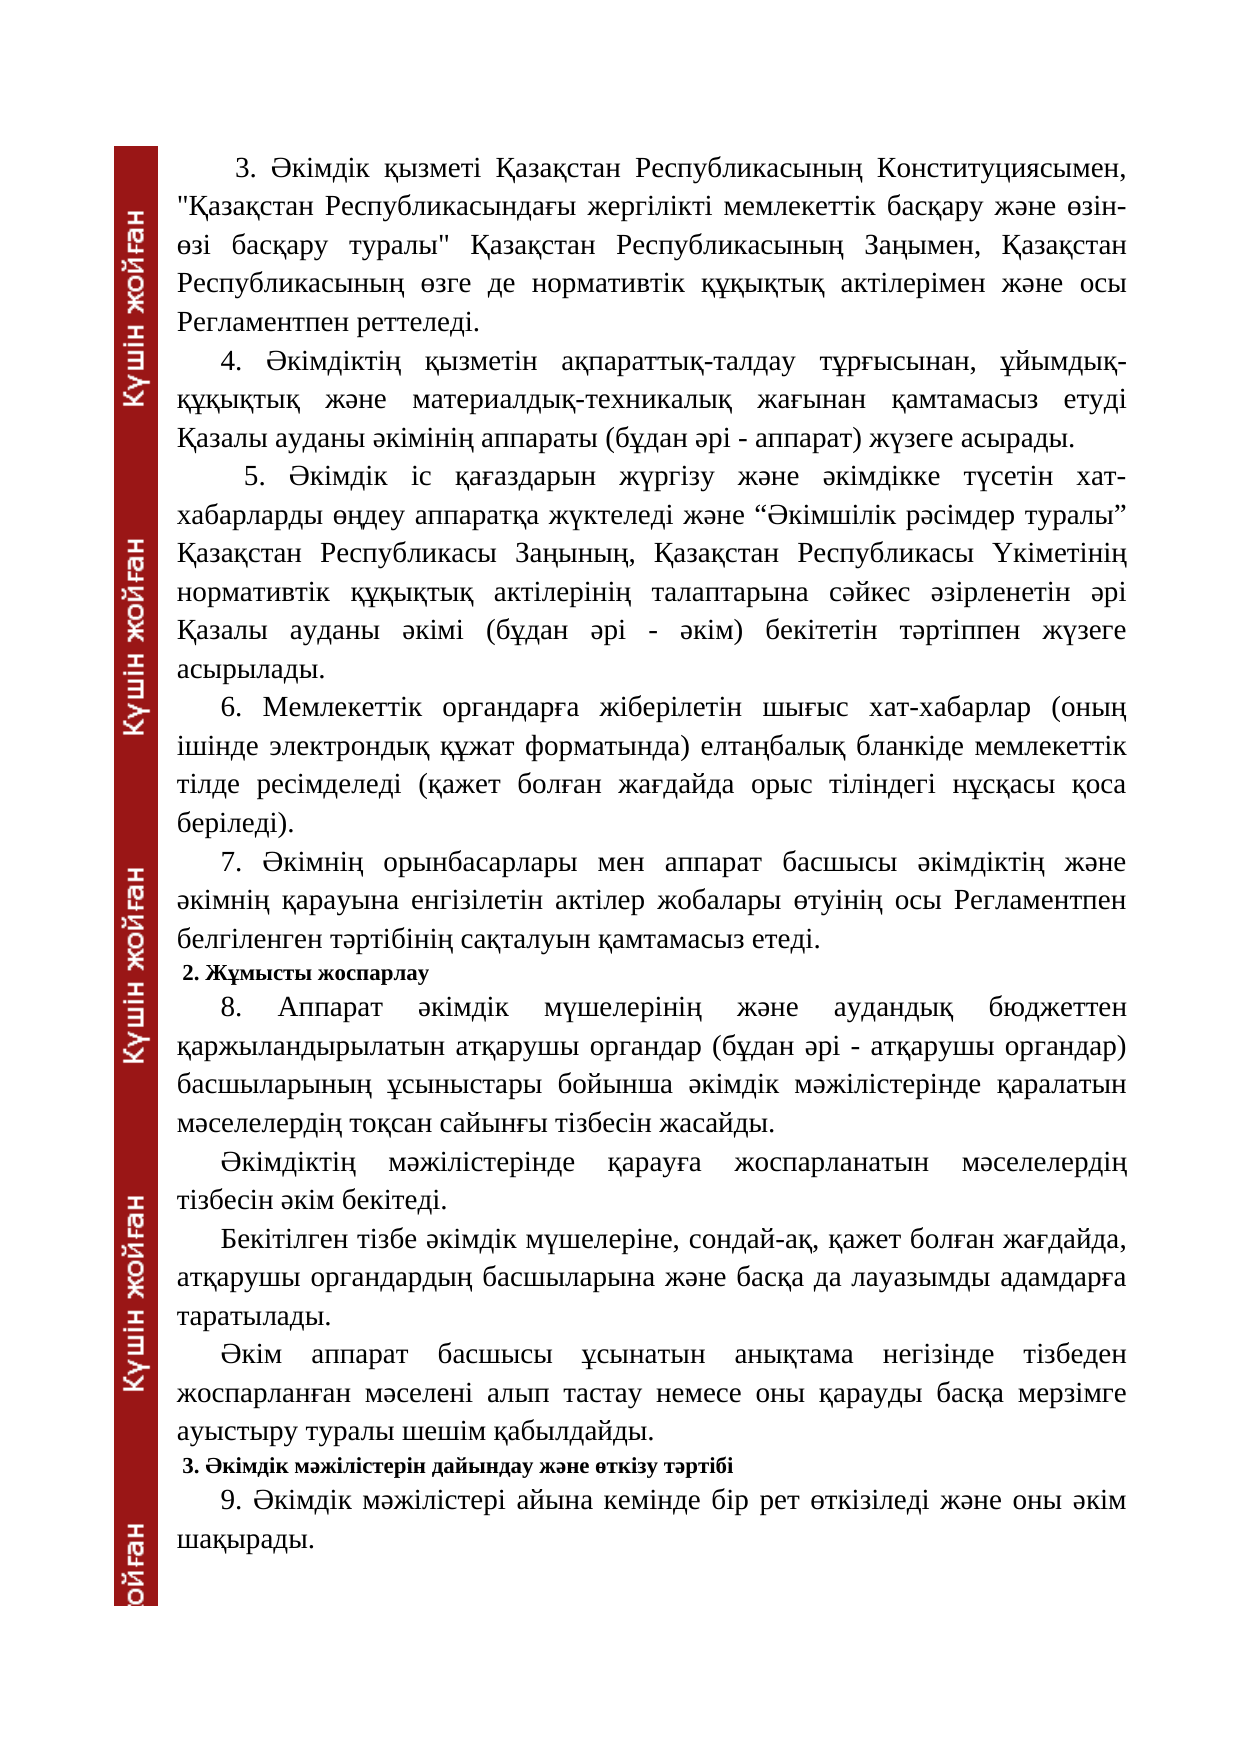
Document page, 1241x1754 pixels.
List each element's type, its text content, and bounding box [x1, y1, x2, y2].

text 2. Жұмысты жоспарлау [112, 959, 1128, 986]
text 8. Аппарат әкімдік мүшелерінің және аудандық бюджеттен қаржыландырылатын атқарушы органдар (бұдан әрі - атқарушы органдар) басшыларының ұсыныстары бойынша әкімдік мәжілістерінде қаралатын мәселелердің тоқсан сайынғы тізбесін жасайды. [112, 989, 1128, 1139]
text 3. Әкімдік мәжілістерін дайындау және өткізу тәртібі [112, 1452, 1128, 1478]
text Әкімдіктің мәжілістерінде қарауға жоспарланатын мәселелердің тізбесін әкім бекітеді. [112, 1144, 1128, 1216]
picture [114, 1478, 158, 1482]
text 6. Мемлекеттік органдарға жіберілетін шығыс хат-хабарлар (оның ішінде электрондық құжат форматында) елтаңбалық бланкіде мемлекеттік тілде ресімделеді (қажет болған жағдайда орыс тіліндегі нұсқасы қоса беріледі). [112, 689, 1128, 839]
text Бекітілген тізбе әкімдік мүшелеріне, сондай-ақ, қажет болған жағдайда, атқарушы органдардың басшыларына және басқа да лауазымды адамдарға таратылады. [112, 1221, 1128, 1331]
picture [114, 954, 158, 959]
picture [114, 1331, 158, 1336]
picture [114, 1139, 158, 1144]
picture [114, 839, 158, 844]
text Әкім аппарат басшысы ұсынатын анықтама негізінде тізбеден жоспарланған мәселені алып тастау немесе оны қарауды басқа мерзімге ауыстыру туралы шешім қабылдайды. [112, 1336, 1128, 1447]
text 4. Әкімдіктің қызметін ақпараттық-талдау тұрғысынан, ұйымдық-құқықтық және материалдық-техникалық жағынан қамтамасыз етуді Қазалы ауданы әкімінің аппараты (бұдан әрі - аппарат) жүзеге асырады. [112, 343, 1128, 453]
picture [114, 1554, 158, 1606]
text 7. Әкімнің орынбасарлары мен аппарат басшысы әкімдіктің және әкімнің қарауына енгізілетін актілер жобалары өтуінің осы Регламентпен белгіленген тәртібінің сақталуын қамтамасыз етеді. [112, 844, 1128, 954]
text 5. Әкімдік іс қағаздарын жүргізу және әкімдікке түсетін хат-хабарларды өңдеу аппаратқа жүктеледі және “Әкімшілік рәсімдер туралы” Қазақстан Республикасы Заңының, Қазақстан Республикасы Үкіметінің нормативтік құқықтық актілерінің талаптарына сәйкес әзірленетін әрі Қазалы ауданы әкімі (бұдан әрі - әкім) бекітетін тәртіппен жүзеге асырылады. [112, 458, 1128, 684]
picture [114, 338, 158, 343]
picture [114, 1216, 158, 1221]
picture [114, 146, 158, 150]
picture [114, 1447, 158, 1452]
picture [114, 453, 158, 458]
text 3. Әкімдік қызметі Қазақстан Республикасының Конституциясымен, "Қазақстан Республикасындағы жергілікті мемлекеттік басқару және өзін-өзі басқару туралы" Қазақстан Республикасының Заңымен, Қазақстан Республикасының өзге де нормативтік құқықтық актілерімен және осы Регламентпен реттеледі. [112, 150, 1128, 338]
text 9. Әкімдік мәжілістері айына кемінде бір рет өткізіледі және оны әкім шақырады. [112, 1482, 1128, 1554]
picture [114, 684, 158, 689]
